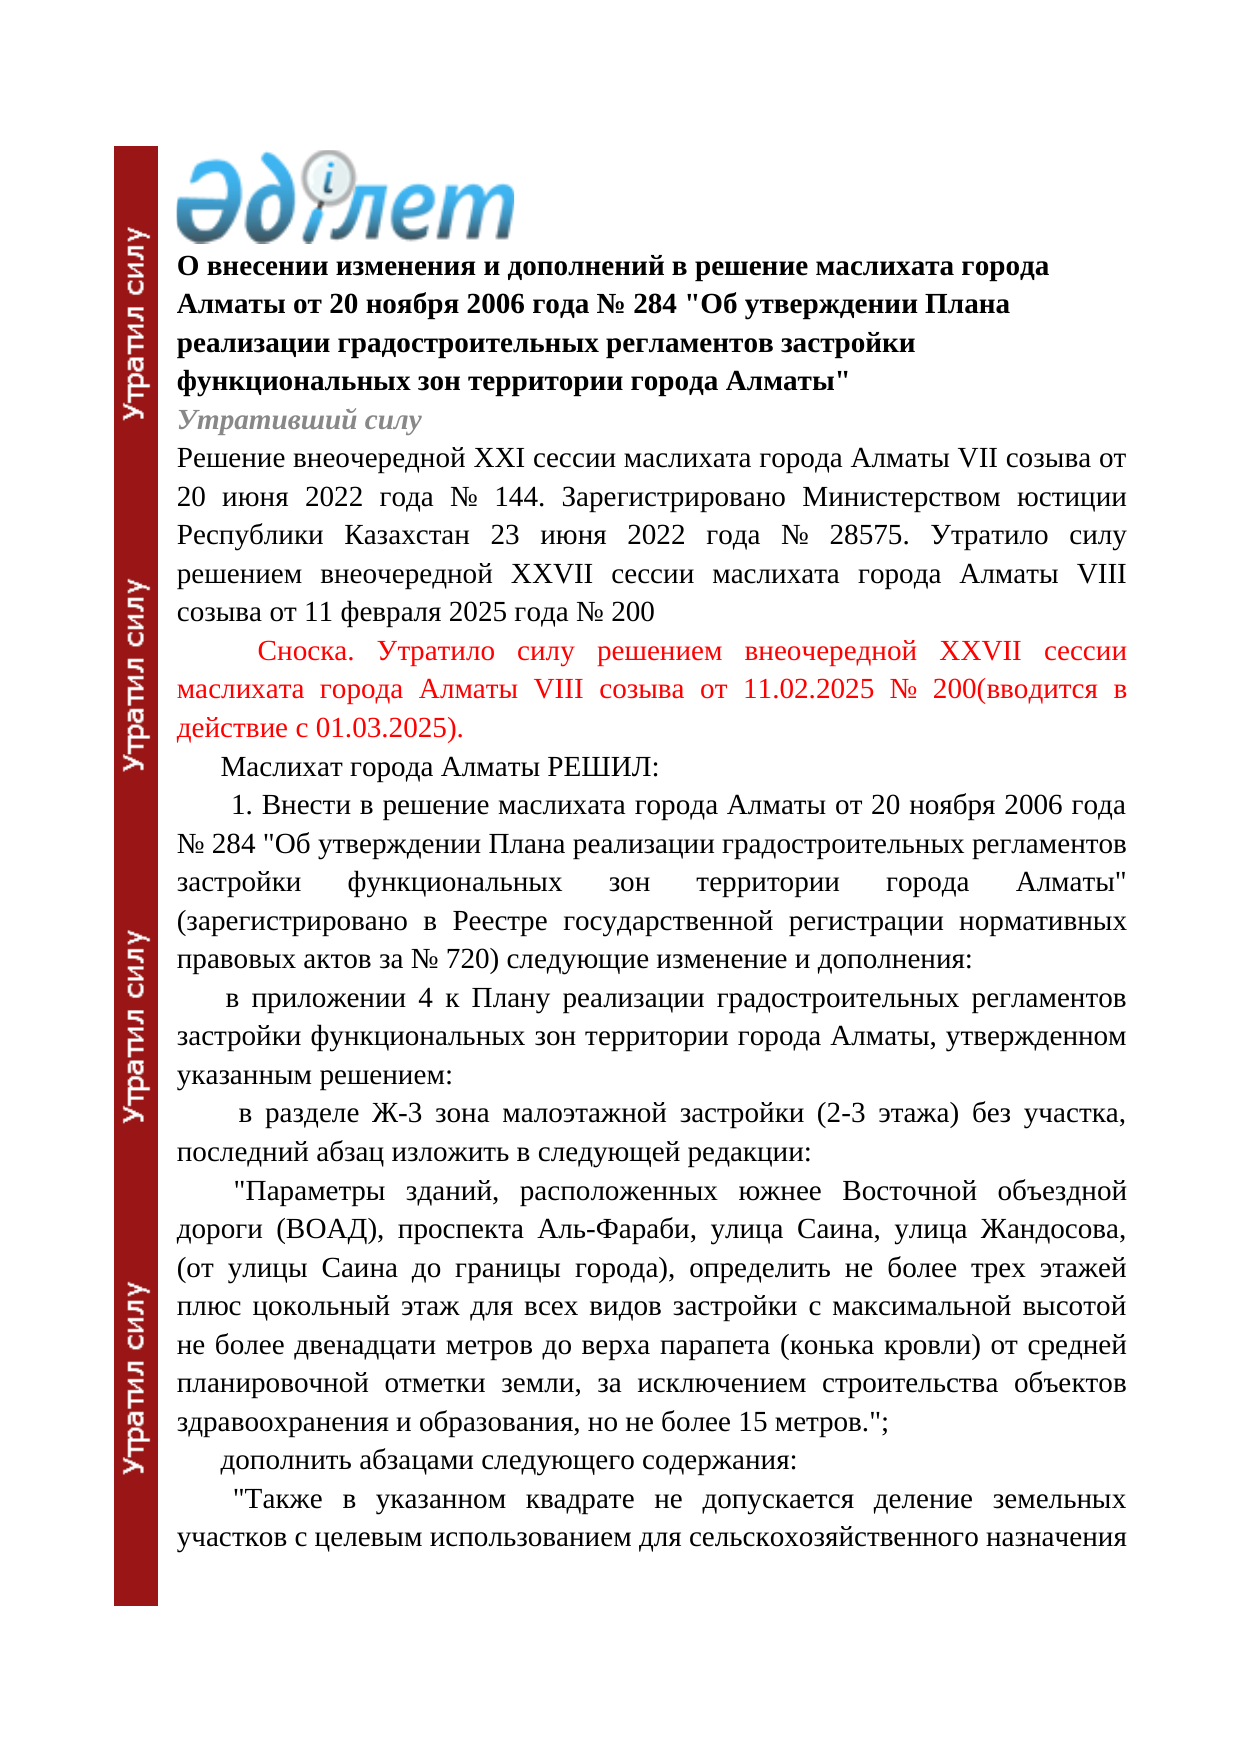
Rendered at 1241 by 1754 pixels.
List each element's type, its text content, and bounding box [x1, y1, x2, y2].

picture [114, 397, 158, 402]
text О внесении изменения и дополнений в решение маслихата города Алматы от 20 ноября 2006 года № 284 "Об утверждении Плана реализации градостроительных регламентов застройки функциональных зон территории города Алматы" [112, 248, 1128, 397]
picture [114, 1168, 158, 1173]
text в разделе Ж-3 зона малоэтажной застройки (2-3 этажа) без участка, последний абзац изложить в следующей редакции: [112, 1096, 1128, 1168]
picture [114, 1553, 158, 1606]
text Сноска. Утратило силу решением внеочередной XXVII сессии маслихата города Алматы VIII созыва от 11.02.2025 № 200(вводится в действие с 01.03.2025). [112, 633, 1128, 744]
picture [114, 628, 158, 633]
text "Параметры зданий, расположенных южнее Восточной объездной дороги (ВОАД), проспекта Аль-Фараби, улица Саина, улица Жандосова, (от улицы Саина до границы города), определить не более трех этажей плюс цокольный этаж для всех видов застройки с максимальной высотой не более двенадцати метров до верха парапета (конька кровли) от средней планировочной отметки земли, за исключением строительства объектов здравоохранения и образования, но не более 15 метров."; [112, 1173, 1128, 1437]
picture [114, 782, 158, 787]
picture [114, 435, 158, 440]
picture [114, 1437, 158, 1442]
picture [114, 1476, 158, 1481]
text Маслихат города Алматы РЕШИЛ: [112, 749, 1128, 782]
picture [114, 146, 158, 248]
text в приложении 4 к Плану реализации градостроительных регламентов застройки функциональных зон территории города Алматы, утвержденном указанным решением: [112, 980, 1128, 1091]
picture [114, 744, 158, 749]
text дополнить абзацами следующего содержания: [112, 1442, 1128, 1476]
text 1. Внести в решение маслихата города Алматы от 20 ноября 2006 года № 284 "Об утверждении Плана реализации градостроительных регламентов застройки функциональных зон территории города Алматы" (зарегистрировано в Реестре государственной регистрации нормативных правовых актов за № 720) следующие изменение и дополнения: [112, 787, 1128, 975]
picture [114, 975, 158, 980]
picture [176, 150, 515, 244]
picture [114, 1091, 158, 1096]
text Утративший силу [112, 402, 1128, 435]
text Решение внеочередной ХХI сессии маслихата города Алматы VII созыва от 20 июня 2022 года № 144. Зарегистрировано Министерством юстиции Республики Казахстан 23 июня 2022 года № 28575. Утратило силу решением внеочередной XXVII сессии маслихата города Алматы VIII созыва от 11 февраля 2025 года № 200 [112, 440, 1128, 628]
